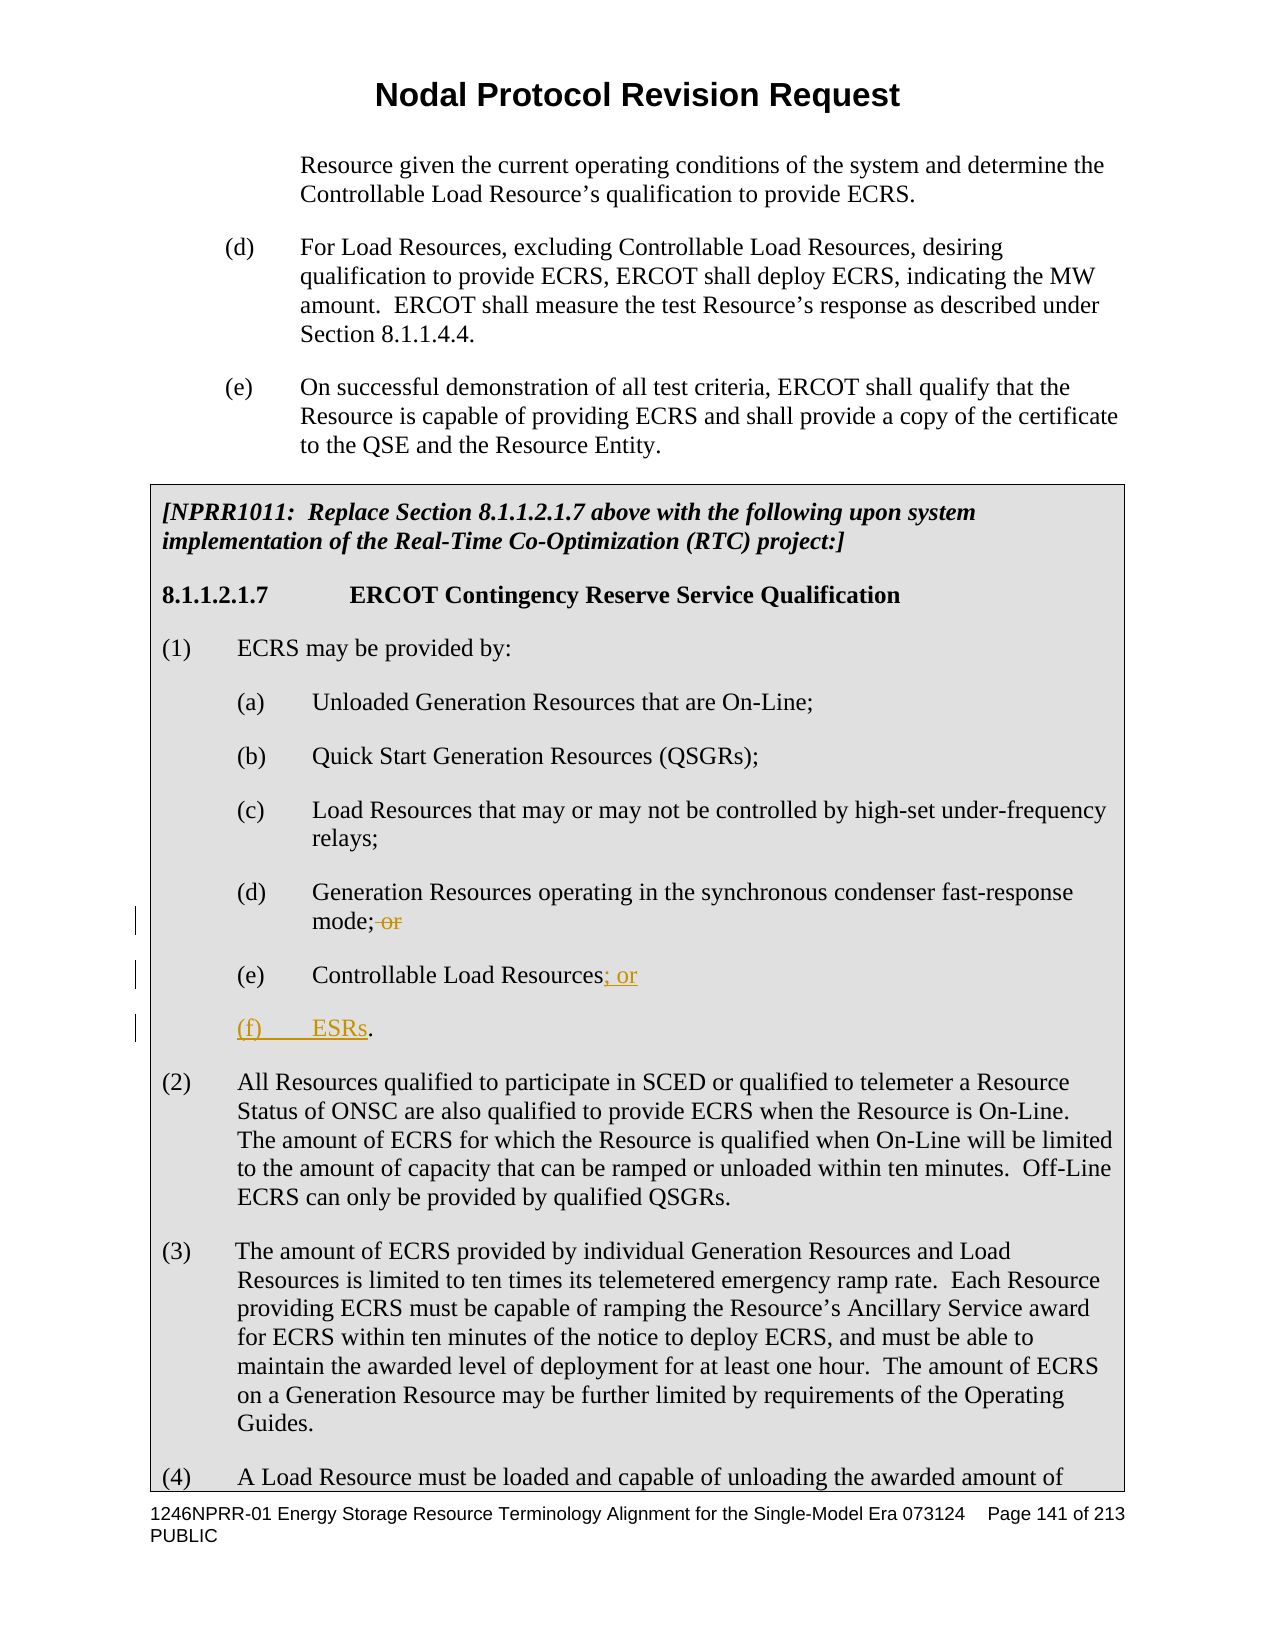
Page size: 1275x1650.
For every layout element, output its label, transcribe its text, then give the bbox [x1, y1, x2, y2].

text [225, 150, 1125, 207]
text (d) For Load Resources, excluding Controllable Load Resources, desiring qualification to provide ECRS, ERCOT shall deploy ECRS, indicating the MW amount. ERCOT shall measure the test Resource’s response as described under Section 8.1.1.4.4. [225, 232, 1125, 347]
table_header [151, 485, 1124, 1491]
text (e) On successful demonstration of all test criteria, ERCOT shall qualify that the Resource is capable of providing ECRS and shall provide a copy of the certificate to the QSE and the Resource Entity. [225, 372, 1125, 459]
